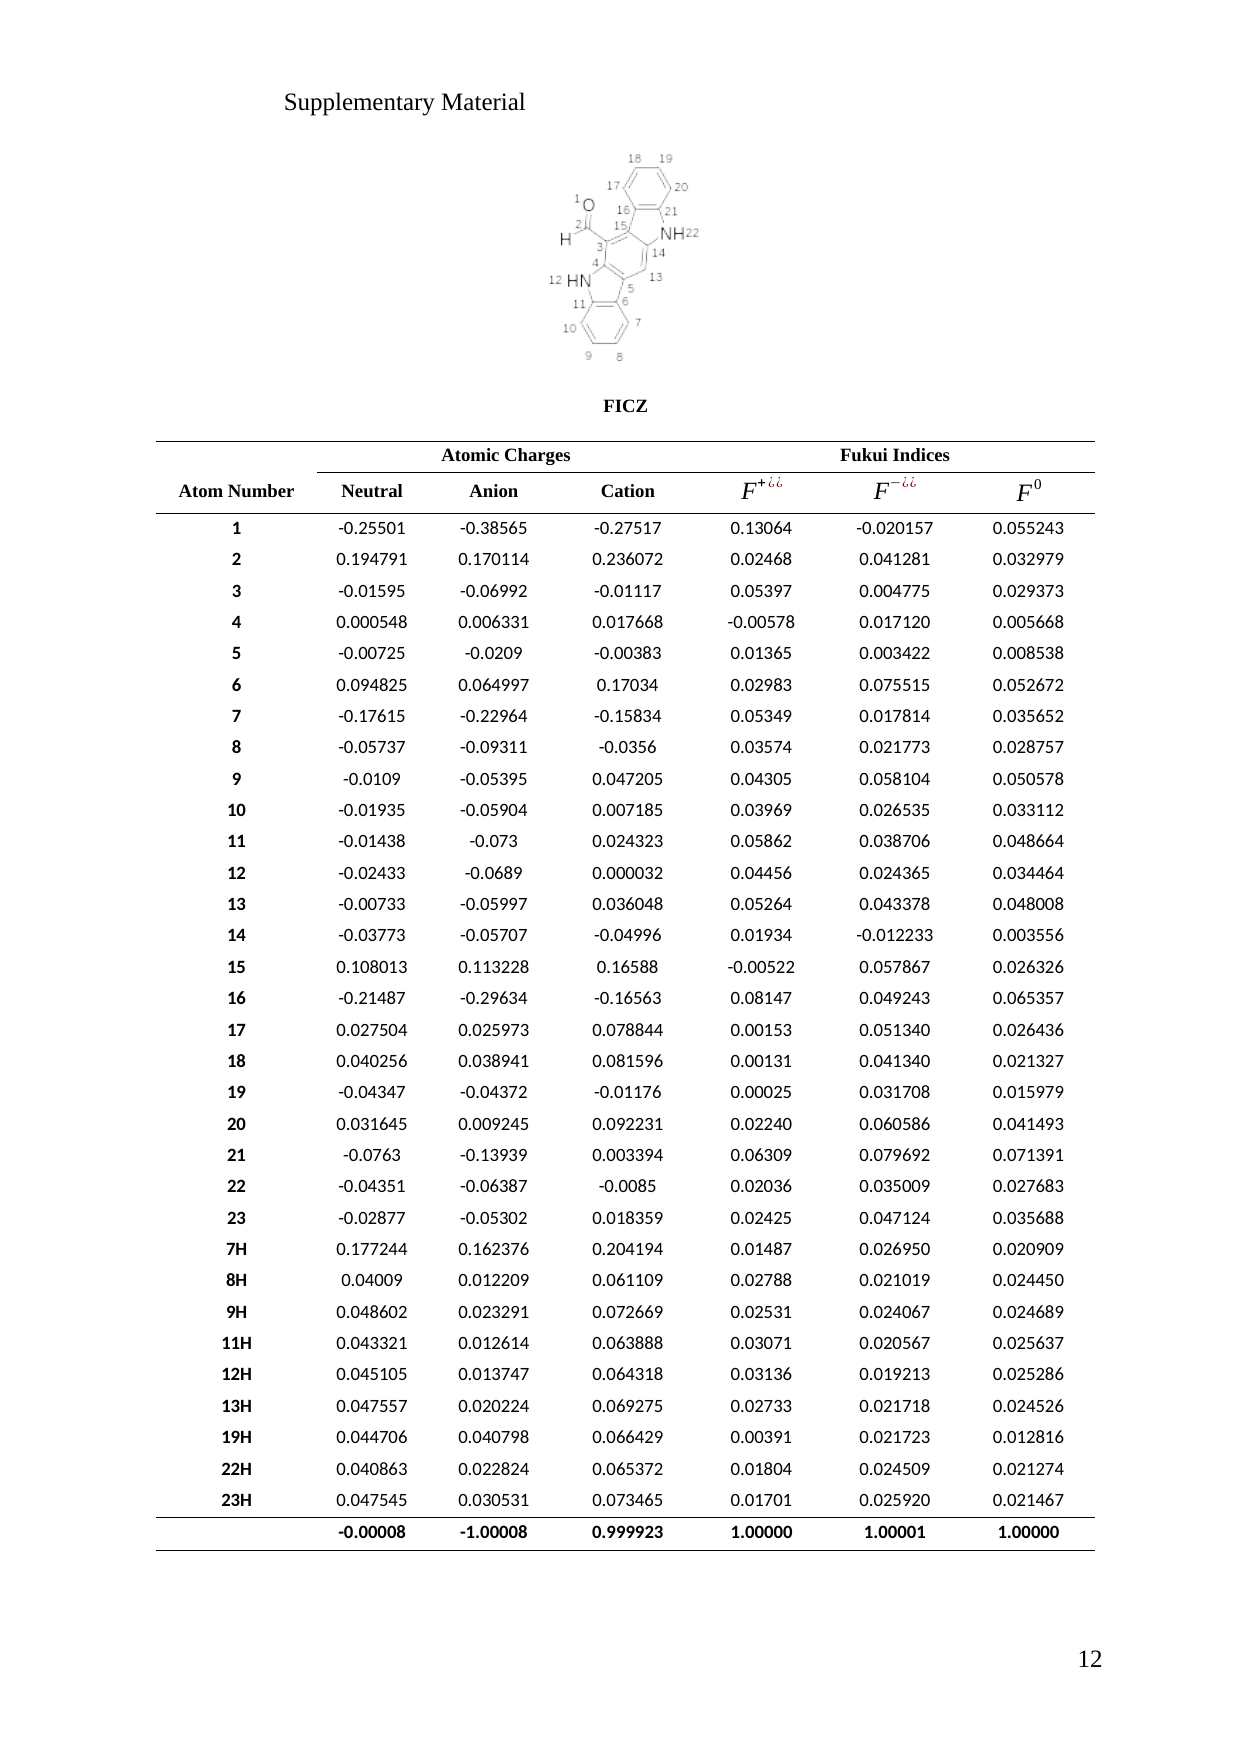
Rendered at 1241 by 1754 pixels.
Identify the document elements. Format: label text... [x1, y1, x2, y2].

table_cell 0.02240 [695, 1110, 828, 1141]
table_cell 0.00131 [695, 1047, 828, 1078]
table_cell -0.02877 [317, 1204, 427, 1235]
table_cell 0.029373 [961, 577, 1095, 608]
table_cell 0.036048 [561, 890, 694, 922]
table_cell 1 [156, 514, 317, 545]
table_cell 0.113228 [427, 953, 561, 984]
table_header Atomic Charges [317, 442, 694, 472]
table_cell 0.047557 [317, 1392, 427, 1423]
table_cell -0.04996 [561, 922, 694, 953]
table_cell 1.00001 [828, 1518, 961, 1550]
table_cell 0.05264 [695, 890, 828, 922]
table_cell -0.0109 [317, 765, 427, 796]
table_cell 3 [156, 577, 317, 608]
table_cell 0.035652 [961, 702, 1095, 733]
table_cell 0.00391 [695, 1423, 828, 1454]
table_cell 0.064997 [427, 671, 561, 702]
table_cell -0.00578 [695, 608, 828, 639]
table_cell 0.073465 [561, 1486, 694, 1517]
table_cell 8H [156, 1266, 317, 1298]
table_cell -0.27517 [561, 514, 694, 545]
table_cell 0.035009 [828, 1173, 961, 1204]
table_cell 0.06309 [695, 1141, 828, 1172]
table_cell 20 [156, 1110, 317, 1141]
table_cell 0.017668 [561, 608, 694, 639]
table_cell 0.999923 [561, 1518, 694, 1550]
table_cell Neutral [317, 473, 427, 513]
table_cell 0.025637 [961, 1329, 1095, 1361]
table_cell 0.022824 [427, 1455, 561, 1486]
table_cell 0.02788 [695, 1266, 828, 1298]
table_cell -0.012233 [828, 922, 961, 953]
table_cell 0.057867 [828, 953, 961, 984]
table_cell 0.041340 [828, 1047, 961, 1078]
table_cell 0.02036 [695, 1173, 828, 1204]
table_cell -0.04351 [317, 1173, 427, 1204]
table_cell 0.021467 [961, 1486, 1095, 1517]
table_cell -0.06992 [427, 577, 561, 608]
table_cell 0.026326 [961, 953, 1095, 984]
table_cell 0.17034 [561, 671, 694, 702]
table_cell 0.094825 [317, 671, 427, 702]
table_cell 0.024526 [961, 1392, 1095, 1423]
table_cell -0.0689 [427, 859, 561, 890]
table_cell 13 [156, 890, 317, 922]
table_cell 0.024365 [828, 859, 961, 890]
table_cell 0.035688 [961, 1204, 1095, 1235]
table_cell -0.04372 [427, 1078, 561, 1110]
table_cell 14 [156, 922, 317, 953]
table_cell 16 [156, 984, 317, 1016]
table_cell 17 [156, 1016, 317, 1047]
table_cell 0.065372 [561, 1455, 694, 1486]
table_cell 0.066429 [561, 1423, 694, 1454]
table_cell 0.006331 [427, 608, 561, 639]
table_cell 0.03969 [695, 796, 828, 827]
table_cell -0.01935 [317, 796, 427, 827]
table_cell 0.060586 [828, 1110, 961, 1141]
table_cell 0.015979 [961, 1078, 1095, 1110]
table_cell -0.073 [427, 828, 561, 859]
table_cell 4 [156, 608, 317, 639]
table_cell 0.081596 [561, 1047, 694, 1078]
table_cell 0.000548 [317, 608, 427, 639]
table_cell 0.025286 [961, 1361, 1095, 1392]
table_cell -0.00522 [695, 953, 828, 984]
table_cell 0.05862 [695, 828, 828, 859]
table_cell 0.012209 [427, 1266, 561, 1298]
table_cell 0.00153 [695, 1016, 828, 1047]
table_cell 0.040798 [427, 1423, 561, 1454]
table_cell 18 [156, 1047, 317, 1078]
table_cell 7H [156, 1235, 317, 1266]
table_cell -0.05395 [427, 765, 561, 796]
table_cell 0.05397 [695, 577, 828, 608]
table_cell 0.00025 [695, 1078, 828, 1110]
table_cell 0.204194 [561, 1235, 694, 1266]
table_cell 0.021723 [828, 1423, 961, 1454]
table_cell 0.013747 [427, 1361, 561, 1392]
table_cell 23 [156, 1204, 317, 1235]
table_cell 0.108013 [317, 953, 427, 984]
table_cell -0.05904 [427, 796, 561, 827]
table_cell -0.16563 [561, 984, 694, 1016]
table_cell 0.04009 [317, 1266, 427, 1298]
table_cell -0.06387 [427, 1173, 561, 1204]
table_cell 0.041281 [828, 545, 961, 577]
table_cell 0.019213 [828, 1361, 961, 1392]
table_cell 0.058104 [828, 765, 961, 796]
table_cell 0.177244 [317, 1235, 427, 1266]
table_cell 0.043378 [828, 890, 961, 922]
table_cell 0.03071 [695, 1329, 828, 1361]
table_cell 0.034464 [961, 859, 1095, 890]
table_cell Atom Number [156, 472, 317, 513]
table_cell -0.13939 [427, 1141, 561, 1172]
table_cell 0.028757 [961, 734, 1095, 765]
table_cell 0.024067 [828, 1298, 961, 1329]
table_cell 19 [156, 1078, 317, 1110]
table_cell 0.020909 [961, 1235, 1095, 1266]
table_cell 0.033112 [961, 796, 1095, 827]
table_cell 0.047205 [561, 765, 694, 796]
table_cell -0.03773 [317, 922, 427, 953]
table_cell -0.00008 [317, 1518, 427, 1550]
table_cell 0.02531 [695, 1298, 828, 1329]
table_cell 1.00000 [961, 1518, 1095, 1550]
table_cell 0.043321 [317, 1329, 427, 1361]
table_cell 0.021773 [828, 734, 961, 765]
table_cell 0.04305 [695, 765, 828, 796]
table_cell 0.017814 [828, 702, 961, 733]
table_cell 0.052672 [961, 671, 1095, 702]
table_cell 6 [156, 671, 317, 702]
text FICZ [133, 395, 1117, 416]
table_cell 0.170114 [427, 545, 561, 577]
table_cell Cation [561, 473, 694, 513]
table_cell 2 [156, 545, 317, 577]
table_cell 10 [156, 796, 317, 827]
table_cell -0.09311 [427, 734, 561, 765]
table_cell 5 [156, 639, 317, 671]
table_cell 0.024689 [961, 1298, 1095, 1329]
table_cell 0.069275 [561, 1392, 694, 1423]
table_cell 0.063888 [561, 1329, 694, 1361]
table_cell [961, 473, 1095, 513]
table_cell 0.162376 [427, 1235, 561, 1266]
table_cell 0.021327 [961, 1047, 1095, 1078]
table_cell 0.027504 [317, 1016, 427, 1047]
table_cell 0.032979 [961, 545, 1095, 577]
table_cell 0.071391 [961, 1141, 1095, 1172]
table_cell 0.03574 [695, 734, 828, 765]
table_cell 0.047545 [317, 1486, 427, 1517]
table_cell -0.00725 [317, 639, 427, 671]
table_cell 11H [156, 1329, 317, 1361]
table_cell 0.03136 [695, 1361, 828, 1392]
table_cell 23H [156, 1486, 317, 1517]
table_cell 0.021019 [828, 1266, 961, 1298]
table_cell 0.024509 [828, 1455, 961, 1486]
table_cell 0.026535 [828, 796, 961, 827]
table_cell 0.02425 [695, 1204, 828, 1235]
table_cell 0.072669 [561, 1298, 694, 1329]
table_cell 0.018359 [561, 1204, 694, 1235]
table_cell 0.004775 [828, 577, 961, 608]
table_cell 0.012816 [961, 1423, 1095, 1454]
table_cell -0.38565 [427, 514, 561, 545]
table_cell -0.22964 [427, 702, 561, 733]
table_cell [156, 1518, 317, 1550]
table_cell -0.0763 [317, 1141, 427, 1172]
table_cell 0.092231 [561, 1110, 694, 1141]
table_cell 9H [156, 1298, 317, 1329]
table_cell 0.236072 [561, 545, 694, 577]
table_cell 22 [156, 1173, 317, 1204]
table_cell 0.01934 [695, 922, 828, 953]
table_cell -0.21487 [317, 984, 427, 1016]
table_cell 9 [156, 765, 317, 796]
table_cell 0.017120 [828, 608, 961, 639]
table_cell Anion [427, 473, 561, 513]
table_cell -0.01595 [317, 577, 427, 608]
table_cell -0.15834 [561, 702, 694, 733]
table_cell 0.049243 [828, 984, 961, 1016]
table_cell 0.02468 [695, 545, 828, 577]
table_cell 0.003394 [561, 1141, 694, 1172]
table_cell 11 [156, 828, 317, 859]
table_cell -0.00733 [317, 890, 427, 922]
table_cell 0.01487 [695, 1235, 828, 1266]
table_header [156, 442, 317, 472]
table_cell -0.0085 [561, 1173, 694, 1204]
table_cell 7 [156, 702, 317, 733]
table_cell 0.005668 [961, 608, 1095, 639]
table_cell 0.040256 [317, 1047, 427, 1078]
table_cell -0.0356 [561, 734, 694, 765]
table_cell 0.038706 [828, 828, 961, 859]
table_cell 0.045105 [317, 1361, 427, 1392]
table_cell 0.01365 [695, 639, 828, 671]
table_cell 0.020224 [427, 1392, 561, 1423]
table_cell 0.025973 [427, 1016, 561, 1047]
table_cell 0.048602 [317, 1298, 427, 1329]
table_cell 0.065357 [961, 984, 1095, 1016]
table_cell 0.026950 [828, 1235, 961, 1266]
table_cell 0.012614 [427, 1329, 561, 1361]
table_cell -0.04347 [317, 1078, 427, 1110]
table_cell 0.031708 [828, 1078, 961, 1110]
table_cell -0.05302 [427, 1204, 561, 1235]
table_cell 0.003422 [828, 639, 961, 671]
table_cell 0.01701 [695, 1486, 828, 1517]
table_cell 0.061109 [561, 1266, 694, 1298]
table_cell 0.024450 [961, 1266, 1095, 1298]
table_cell -0.0209 [427, 639, 561, 671]
table_cell 0.041493 [961, 1110, 1095, 1141]
table_cell -0.25501 [317, 514, 427, 545]
table_cell 0.021718 [828, 1392, 961, 1423]
table_cell 12H [156, 1361, 317, 1392]
table_cell 0.078844 [561, 1016, 694, 1047]
table_cell -0.00383 [561, 639, 694, 671]
table_cell 0.026436 [961, 1016, 1095, 1047]
table_cell 15 [156, 953, 317, 984]
table_cell 0.027683 [961, 1173, 1095, 1204]
table_cell 0.048664 [961, 828, 1095, 859]
table_cell -0.01438 [317, 828, 427, 859]
table_cell 0.194791 [317, 545, 427, 577]
table_cell -0.02433 [317, 859, 427, 890]
table_cell 0.025920 [828, 1486, 961, 1517]
table_cell 0.051340 [828, 1016, 961, 1047]
table_cell 0.038941 [427, 1047, 561, 1078]
table_cell 0.01804 [695, 1455, 828, 1486]
table_cell 12 [156, 859, 317, 890]
table_cell 0.13064 [695, 514, 828, 545]
table_cell [695, 473, 828, 513]
table_cell [828, 473, 961, 513]
table_cell 1.00000 [695, 1518, 828, 1550]
table_cell 0.040863 [317, 1455, 427, 1486]
table_cell 0.047124 [828, 1204, 961, 1235]
table_header Fukui Indices [695, 442, 1095, 472]
table_cell 0.08147 [695, 984, 828, 1016]
table_cell 0.055243 [961, 514, 1095, 545]
table_cell 0.02733 [695, 1392, 828, 1423]
table_cell 0.044706 [317, 1423, 427, 1454]
table_cell 0.007185 [561, 796, 694, 827]
table_cell -0.01176 [561, 1078, 694, 1110]
table_cell 21 [156, 1141, 317, 1172]
table_cell 0.030531 [427, 1486, 561, 1517]
table_cell 0.04456 [695, 859, 828, 890]
table_cell 0.020567 [828, 1329, 961, 1361]
table_cell 0.064318 [561, 1361, 694, 1392]
table_cell 0.008538 [961, 639, 1095, 671]
table_cell 0.05349 [695, 702, 828, 733]
table_cell -0.01117 [561, 577, 694, 608]
table_cell -0.020157 [828, 514, 961, 545]
table_cell 0.050578 [961, 765, 1095, 796]
table_cell 0.021274 [961, 1455, 1095, 1486]
table_cell -0.05737 [317, 734, 427, 765]
table_cell 0.031645 [317, 1110, 427, 1141]
table_cell -0.05707 [427, 922, 561, 953]
table_cell -1.00008 [427, 1518, 561, 1550]
table_cell 0.023291 [427, 1298, 561, 1329]
table_cell -0.05997 [427, 890, 561, 922]
table_cell -0.17615 [317, 702, 427, 733]
table_cell 8 [156, 734, 317, 765]
table_cell 0.003556 [961, 922, 1095, 953]
table_cell 19H [156, 1423, 317, 1454]
table_cell 13H [156, 1392, 317, 1423]
table_cell 0.048008 [961, 890, 1095, 922]
table_cell 0.000032 [561, 859, 694, 890]
table_cell 0.075515 [828, 671, 961, 702]
table_cell 0.024323 [561, 828, 694, 859]
table_cell 0.02983 [695, 671, 828, 702]
table_cell 22H [156, 1455, 317, 1486]
table_cell 0.079692 [828, 1141, 961, 1172]
table_cell -0.29634 [427, 984, 561, 1016]
table_cell 0.009245 [427, 1110, 561, 1141]
table_cell 0.16588 [561, 953, 694, 984]
